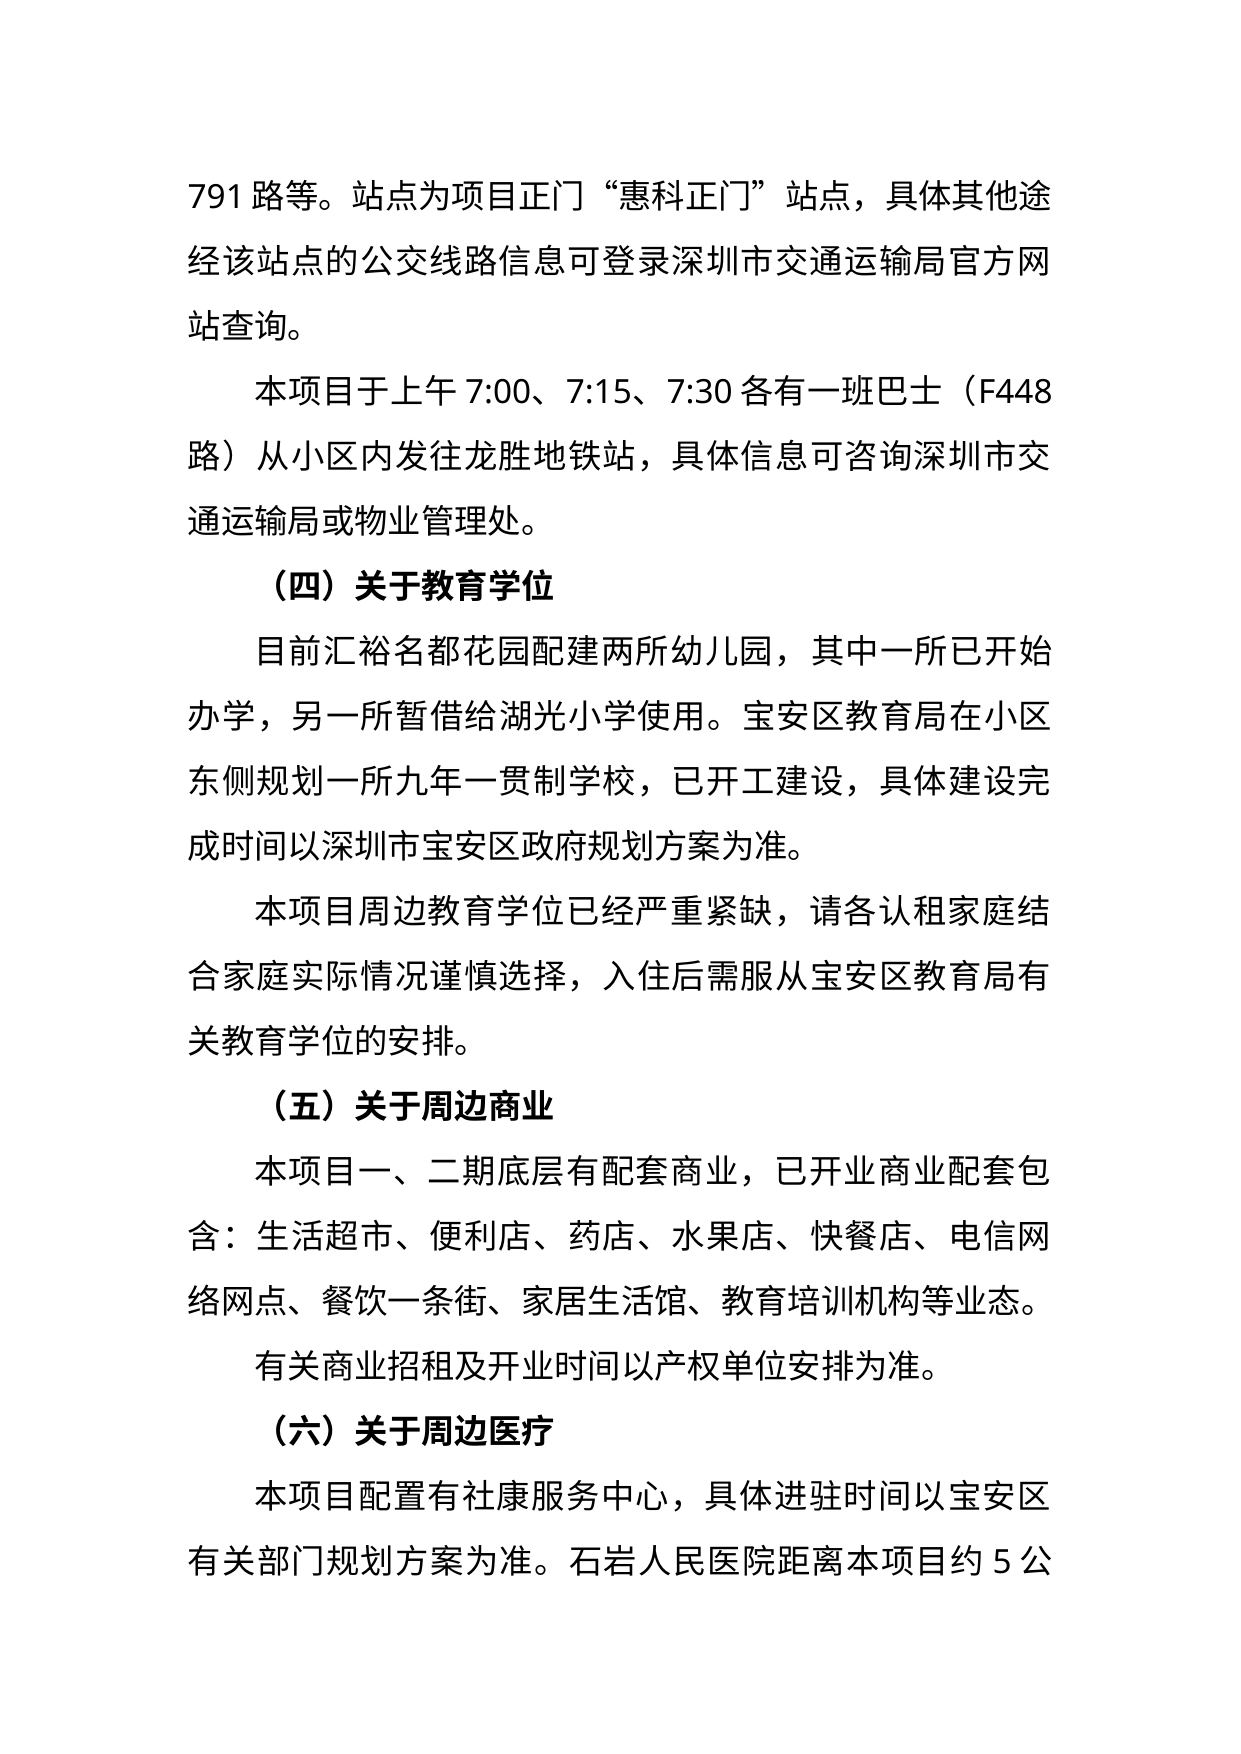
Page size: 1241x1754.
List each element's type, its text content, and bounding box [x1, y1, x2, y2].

text （六）关于周边医疗 [187, 1397, 1053, 1462]
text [187, 162, 1053, 357]
text （五）关于周边商业 [187, 1072, 1053, 1137]
text 本项目周边教育学位已经严重紧缺，请各认租家庭结合家庭实际情况谨慎选择，入住后需服从宝安区教育局有关教育学位的安排。 [187, 877, 1053, 1072]
text （四）关于教育学位 [187, 552, 1053, 617]
text 本项目一、二期底层有配套商业，已开业商业配套包含：生活超市、便利店、药店、水果店、快餐店、电信网络网点、餐饮一条街、家居生活馆、教育培训机构等业态。 [187, 1137, 1053, 1332]
text 目前汇裕名都花园配建两所幼儿园，其中一所已开始办学，另一所暂借给湖光小学使用。宝安区教育局在小区东侧规划一所九年一贯制学校，已开工建设，具体建设完成时间以深圳市宝安区政府规划方案为准。 [187, 617, 1053, 877]
text 有关商业招租及开业时间以产权单位安排为准。 [187, 1332, 1053, 1397]
text 本项目于上午7:00、7:15、7:30各有一班巴士（F448路）从小区内发往龙胜地铁站，具体信息可咨询深圳市交通运输局或物业管理处。 [187, 357, 1053, 552]
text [187, 1462, 1053, 1592]
